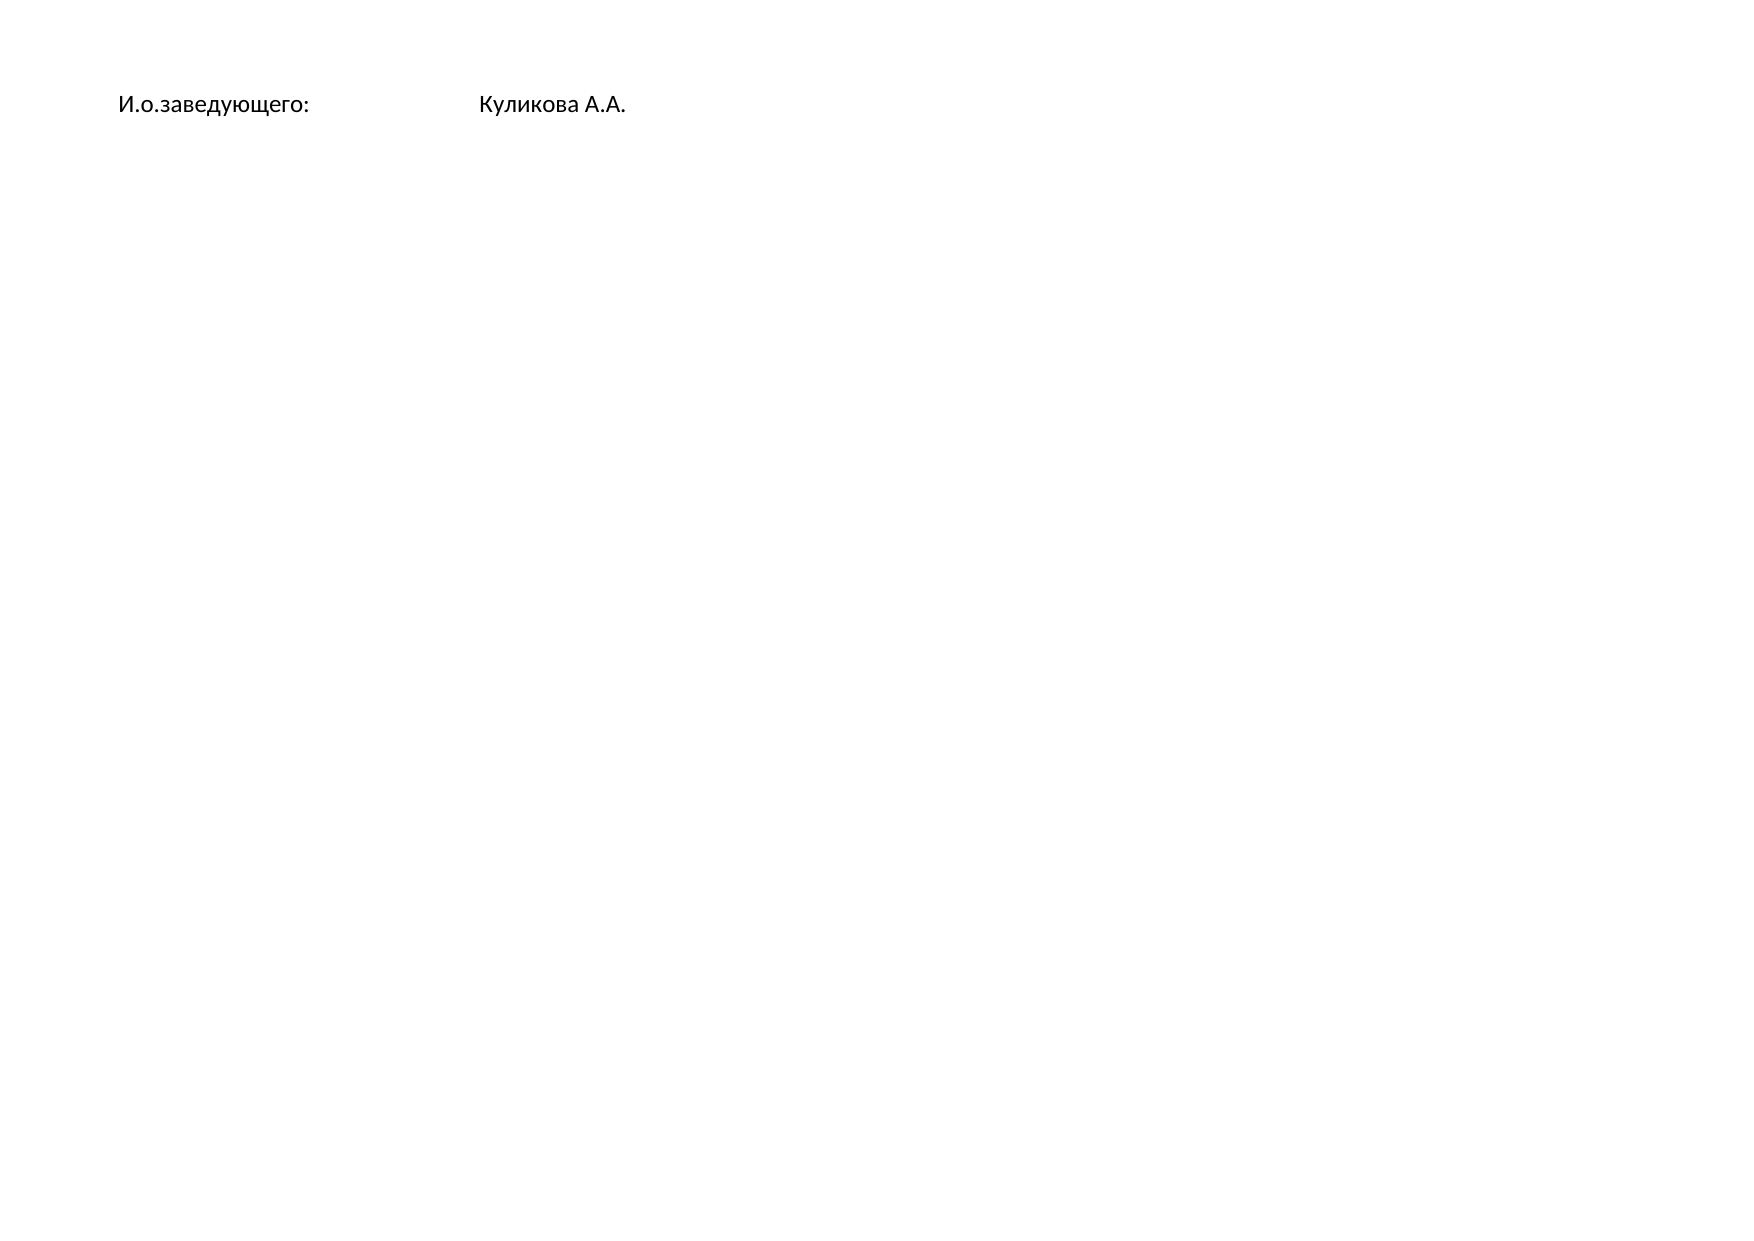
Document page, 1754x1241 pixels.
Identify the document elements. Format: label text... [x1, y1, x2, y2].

text И.о.заведующего: Куликова А.А. [118, 88, 1636, 119]
